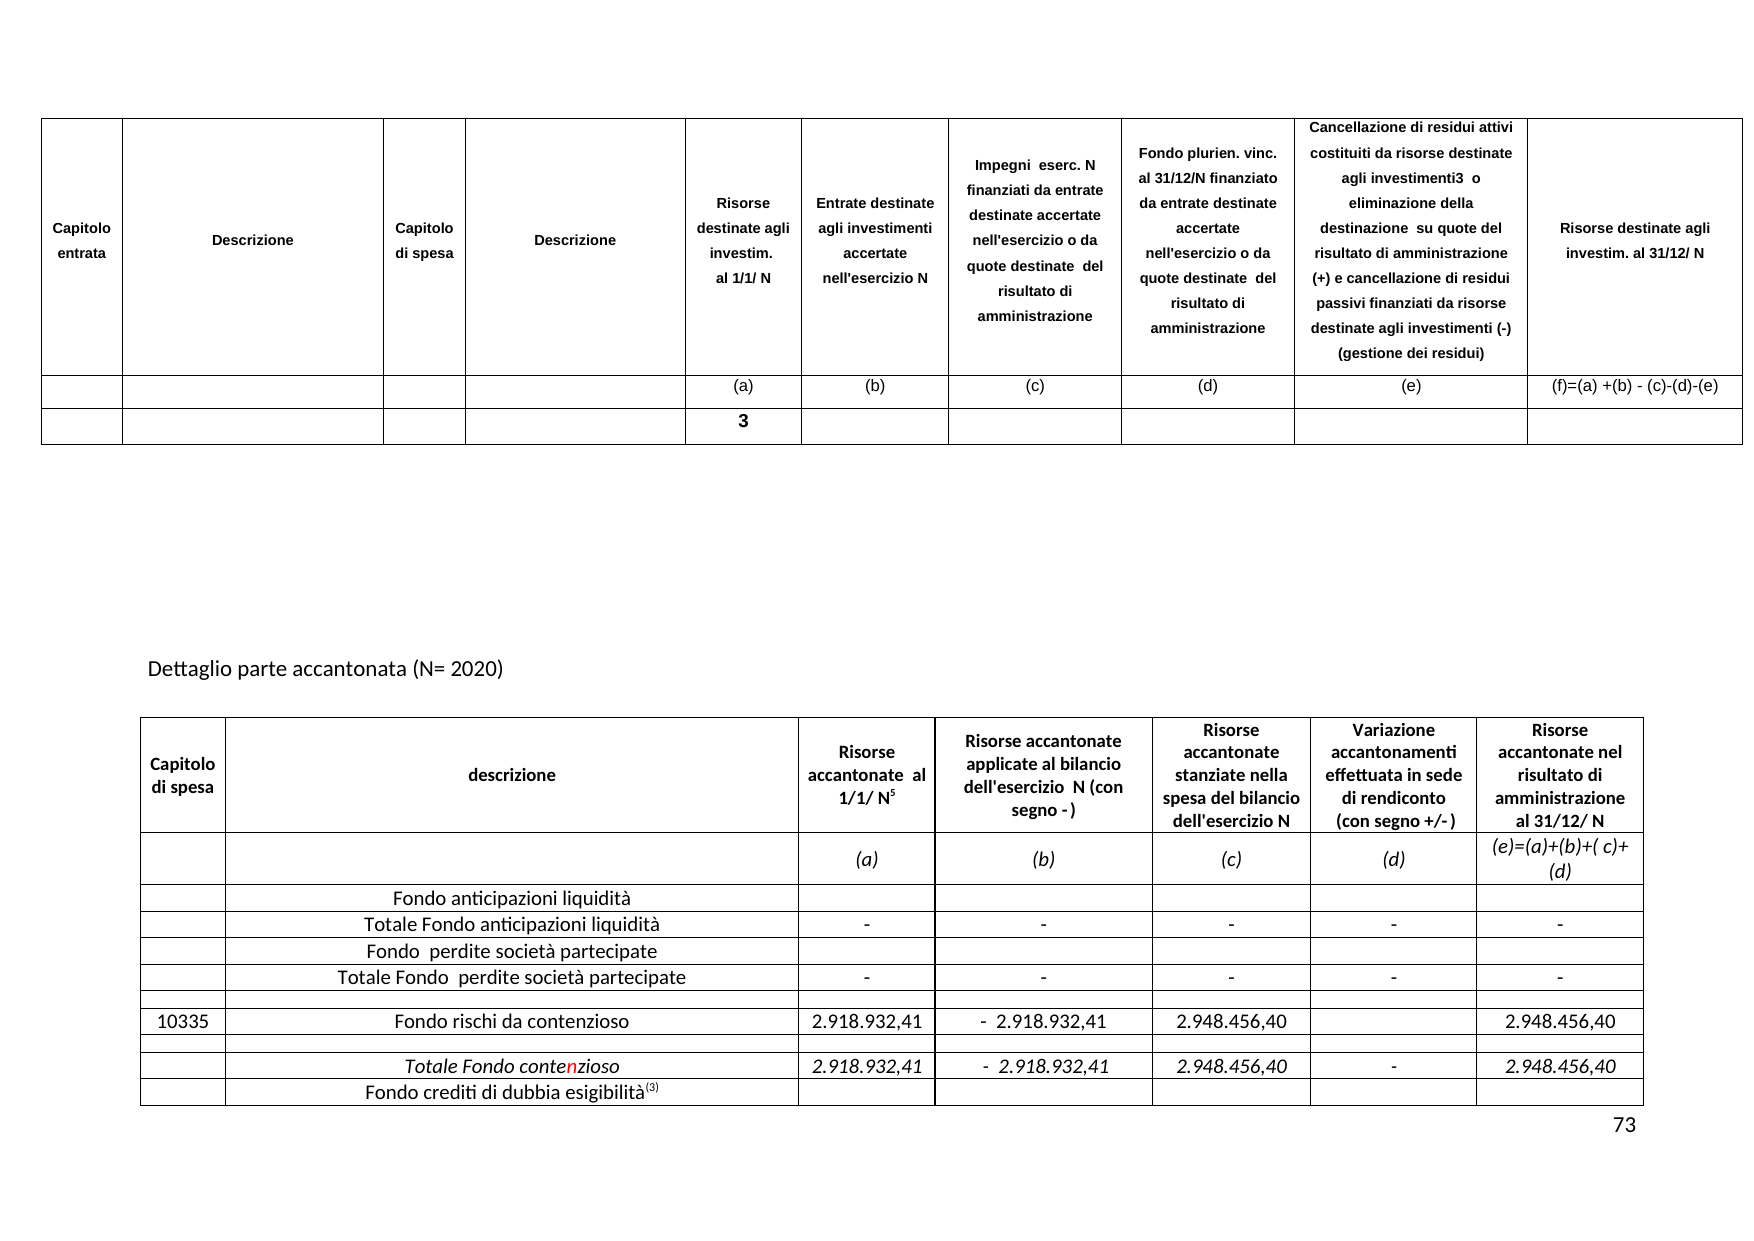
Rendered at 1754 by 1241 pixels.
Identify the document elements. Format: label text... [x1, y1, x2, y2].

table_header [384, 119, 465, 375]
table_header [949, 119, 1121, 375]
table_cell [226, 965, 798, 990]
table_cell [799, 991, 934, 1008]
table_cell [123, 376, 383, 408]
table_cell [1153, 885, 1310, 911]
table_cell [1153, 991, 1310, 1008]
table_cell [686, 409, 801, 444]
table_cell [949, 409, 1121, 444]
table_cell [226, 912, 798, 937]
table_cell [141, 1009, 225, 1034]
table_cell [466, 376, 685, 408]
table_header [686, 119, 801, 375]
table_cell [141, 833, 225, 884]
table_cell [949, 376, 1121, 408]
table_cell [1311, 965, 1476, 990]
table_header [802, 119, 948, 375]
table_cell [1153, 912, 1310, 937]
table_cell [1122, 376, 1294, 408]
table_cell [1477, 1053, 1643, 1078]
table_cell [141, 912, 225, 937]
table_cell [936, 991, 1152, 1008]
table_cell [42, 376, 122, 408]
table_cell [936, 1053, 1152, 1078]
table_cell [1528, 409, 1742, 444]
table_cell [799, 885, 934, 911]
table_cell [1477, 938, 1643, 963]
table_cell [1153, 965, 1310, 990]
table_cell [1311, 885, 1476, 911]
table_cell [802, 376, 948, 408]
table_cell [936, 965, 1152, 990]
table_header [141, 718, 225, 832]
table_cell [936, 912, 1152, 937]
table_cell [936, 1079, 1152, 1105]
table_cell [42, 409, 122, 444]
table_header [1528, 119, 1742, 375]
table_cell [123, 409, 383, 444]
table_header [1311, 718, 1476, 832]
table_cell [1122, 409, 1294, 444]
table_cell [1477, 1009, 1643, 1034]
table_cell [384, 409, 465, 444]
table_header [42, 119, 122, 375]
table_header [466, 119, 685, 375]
text Dettaglio parte accantonata (N= 2020) [148, 654, 1636, 682]
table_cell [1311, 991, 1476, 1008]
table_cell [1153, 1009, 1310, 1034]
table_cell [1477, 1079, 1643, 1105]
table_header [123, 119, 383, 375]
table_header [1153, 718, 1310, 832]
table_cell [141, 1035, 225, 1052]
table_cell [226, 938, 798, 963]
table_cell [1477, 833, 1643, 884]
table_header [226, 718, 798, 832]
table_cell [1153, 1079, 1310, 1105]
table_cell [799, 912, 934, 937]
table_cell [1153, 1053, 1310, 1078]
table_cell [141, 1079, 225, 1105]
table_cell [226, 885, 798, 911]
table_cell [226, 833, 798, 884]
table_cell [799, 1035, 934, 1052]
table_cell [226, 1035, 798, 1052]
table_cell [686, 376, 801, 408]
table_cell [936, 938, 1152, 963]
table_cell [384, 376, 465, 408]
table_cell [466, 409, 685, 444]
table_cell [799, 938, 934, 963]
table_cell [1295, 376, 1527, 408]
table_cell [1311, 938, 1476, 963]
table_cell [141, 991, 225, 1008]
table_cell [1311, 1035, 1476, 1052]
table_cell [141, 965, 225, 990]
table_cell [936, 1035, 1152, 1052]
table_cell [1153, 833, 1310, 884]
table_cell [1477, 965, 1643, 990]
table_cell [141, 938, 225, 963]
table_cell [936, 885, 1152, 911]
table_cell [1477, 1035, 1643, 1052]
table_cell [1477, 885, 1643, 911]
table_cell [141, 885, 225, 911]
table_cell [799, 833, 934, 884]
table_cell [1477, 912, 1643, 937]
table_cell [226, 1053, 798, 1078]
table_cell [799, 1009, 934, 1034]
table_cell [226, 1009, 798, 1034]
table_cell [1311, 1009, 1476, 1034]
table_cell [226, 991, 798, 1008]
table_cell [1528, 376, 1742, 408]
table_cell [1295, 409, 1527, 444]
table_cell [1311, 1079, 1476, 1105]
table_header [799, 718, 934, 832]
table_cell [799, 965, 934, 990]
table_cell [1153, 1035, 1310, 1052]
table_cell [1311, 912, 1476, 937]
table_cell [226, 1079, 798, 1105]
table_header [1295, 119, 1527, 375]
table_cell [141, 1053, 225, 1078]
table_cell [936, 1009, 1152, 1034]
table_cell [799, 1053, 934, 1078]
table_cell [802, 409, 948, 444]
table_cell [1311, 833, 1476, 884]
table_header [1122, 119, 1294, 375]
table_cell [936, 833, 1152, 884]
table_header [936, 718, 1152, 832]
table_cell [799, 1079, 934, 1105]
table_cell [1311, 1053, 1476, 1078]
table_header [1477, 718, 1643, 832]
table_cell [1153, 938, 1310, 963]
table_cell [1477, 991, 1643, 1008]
